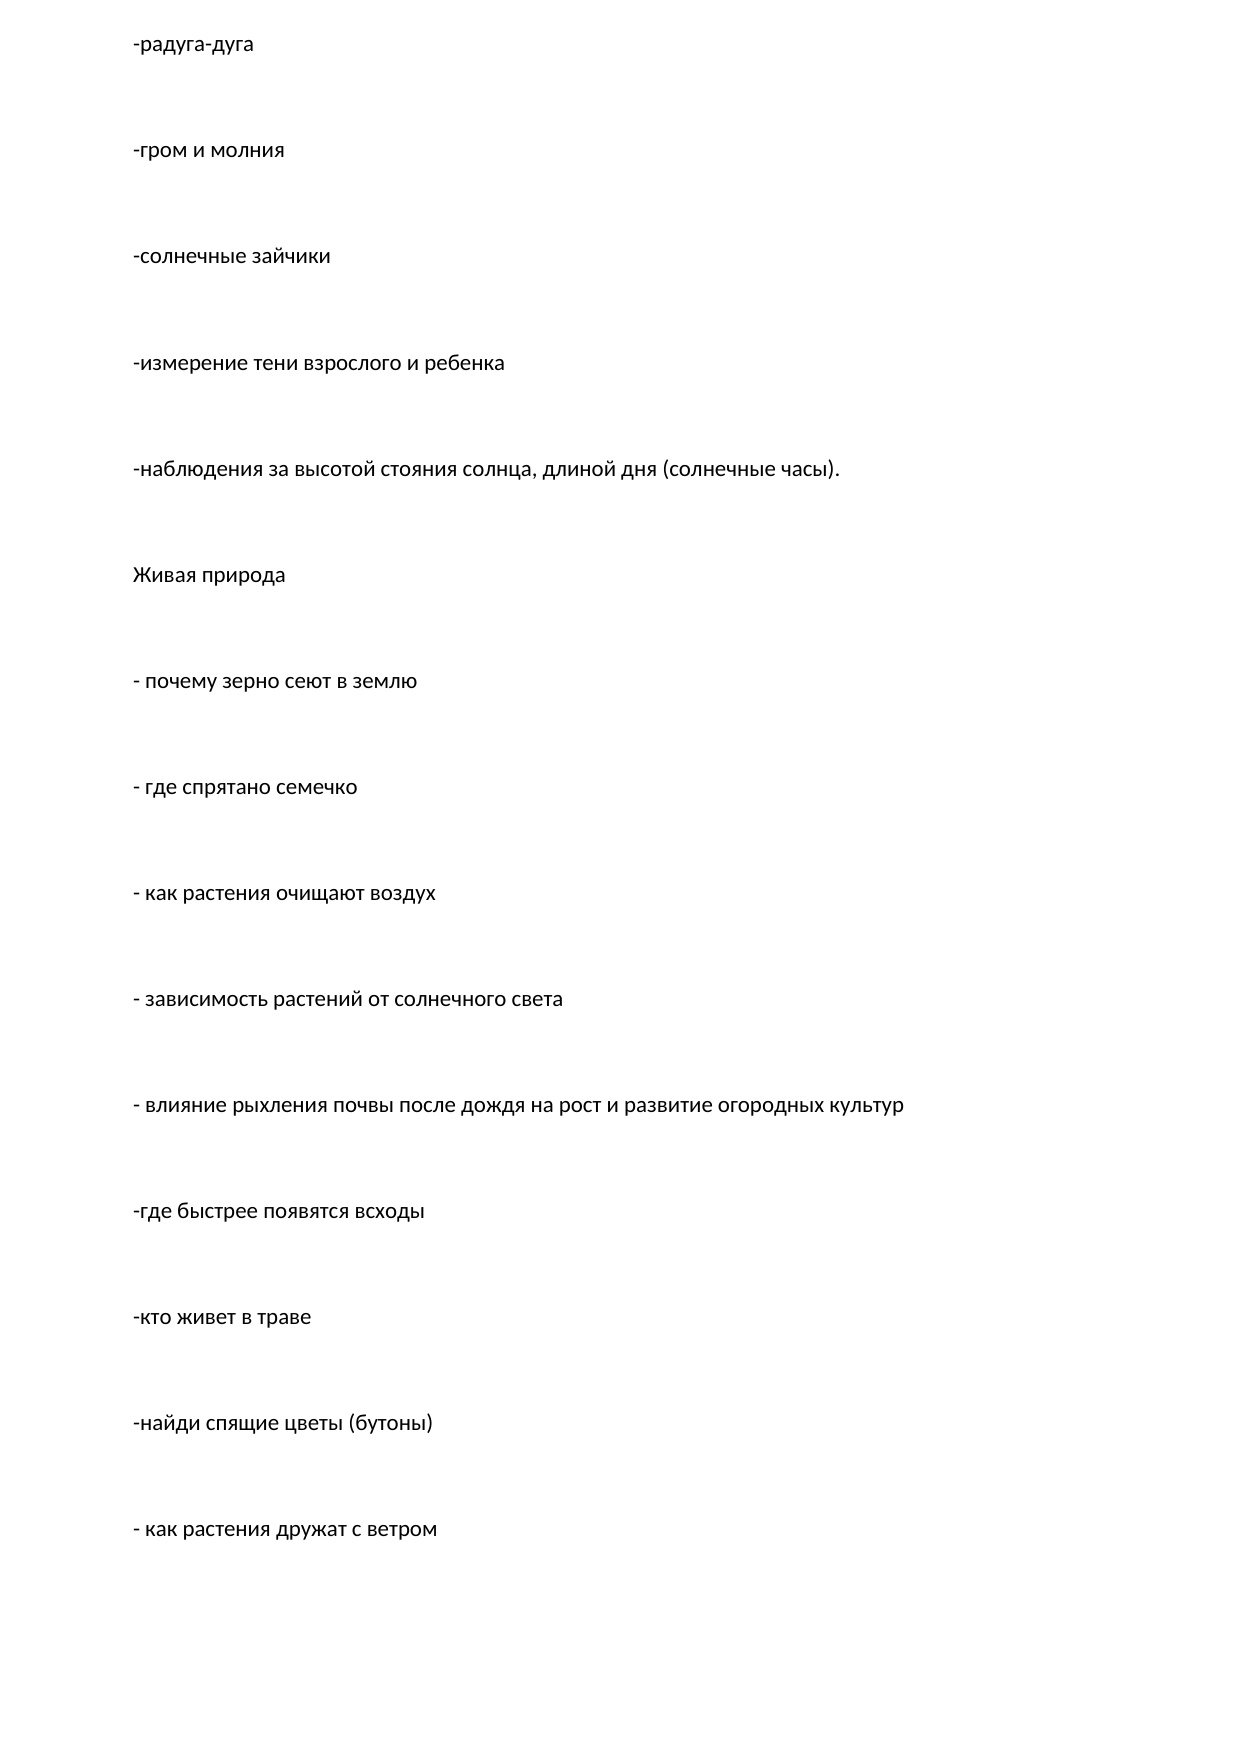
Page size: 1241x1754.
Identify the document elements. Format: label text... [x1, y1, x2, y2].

text -кто живет в траве [133, 1302, 1152, 1330]
text -найди спящие цветы (бутоны) [133, 1408, 1152, 1436]
text - как растения дружат с ветром [133, 1514, 1152, 1542]
text -солнечные зайчики [133, 242, 1152, 270]
text -радуга-дуга [133, 29, 1152, 58]
text - влияние рыхления почвы после дождя на рост и развитие огородных культур [133, 1090, 1152, 1118]
text - почему зерно сеют в землю [133, 666, 1152, 694]
text -наблюдения за высотой стояния солнца, длиной дня (солнечные часы). [133, 454, 1152, 482]
text - как растения очищают воздух [133, 878, 1152, 906]
text - где спрятано семечко [133, 772, 1152, 800]
text - зависимость растений от солнечного света [133, 984, 1152, 1012]
text -гром и молния [133, 136, 1152, 164]
text Живая природа [133, 560, 1152, 588]
text -измерение тени взрослого и ребенка [133, 348, 1152, 376]
text -где быстрее появятся всходы [133, 1196, 1152, 1224]
